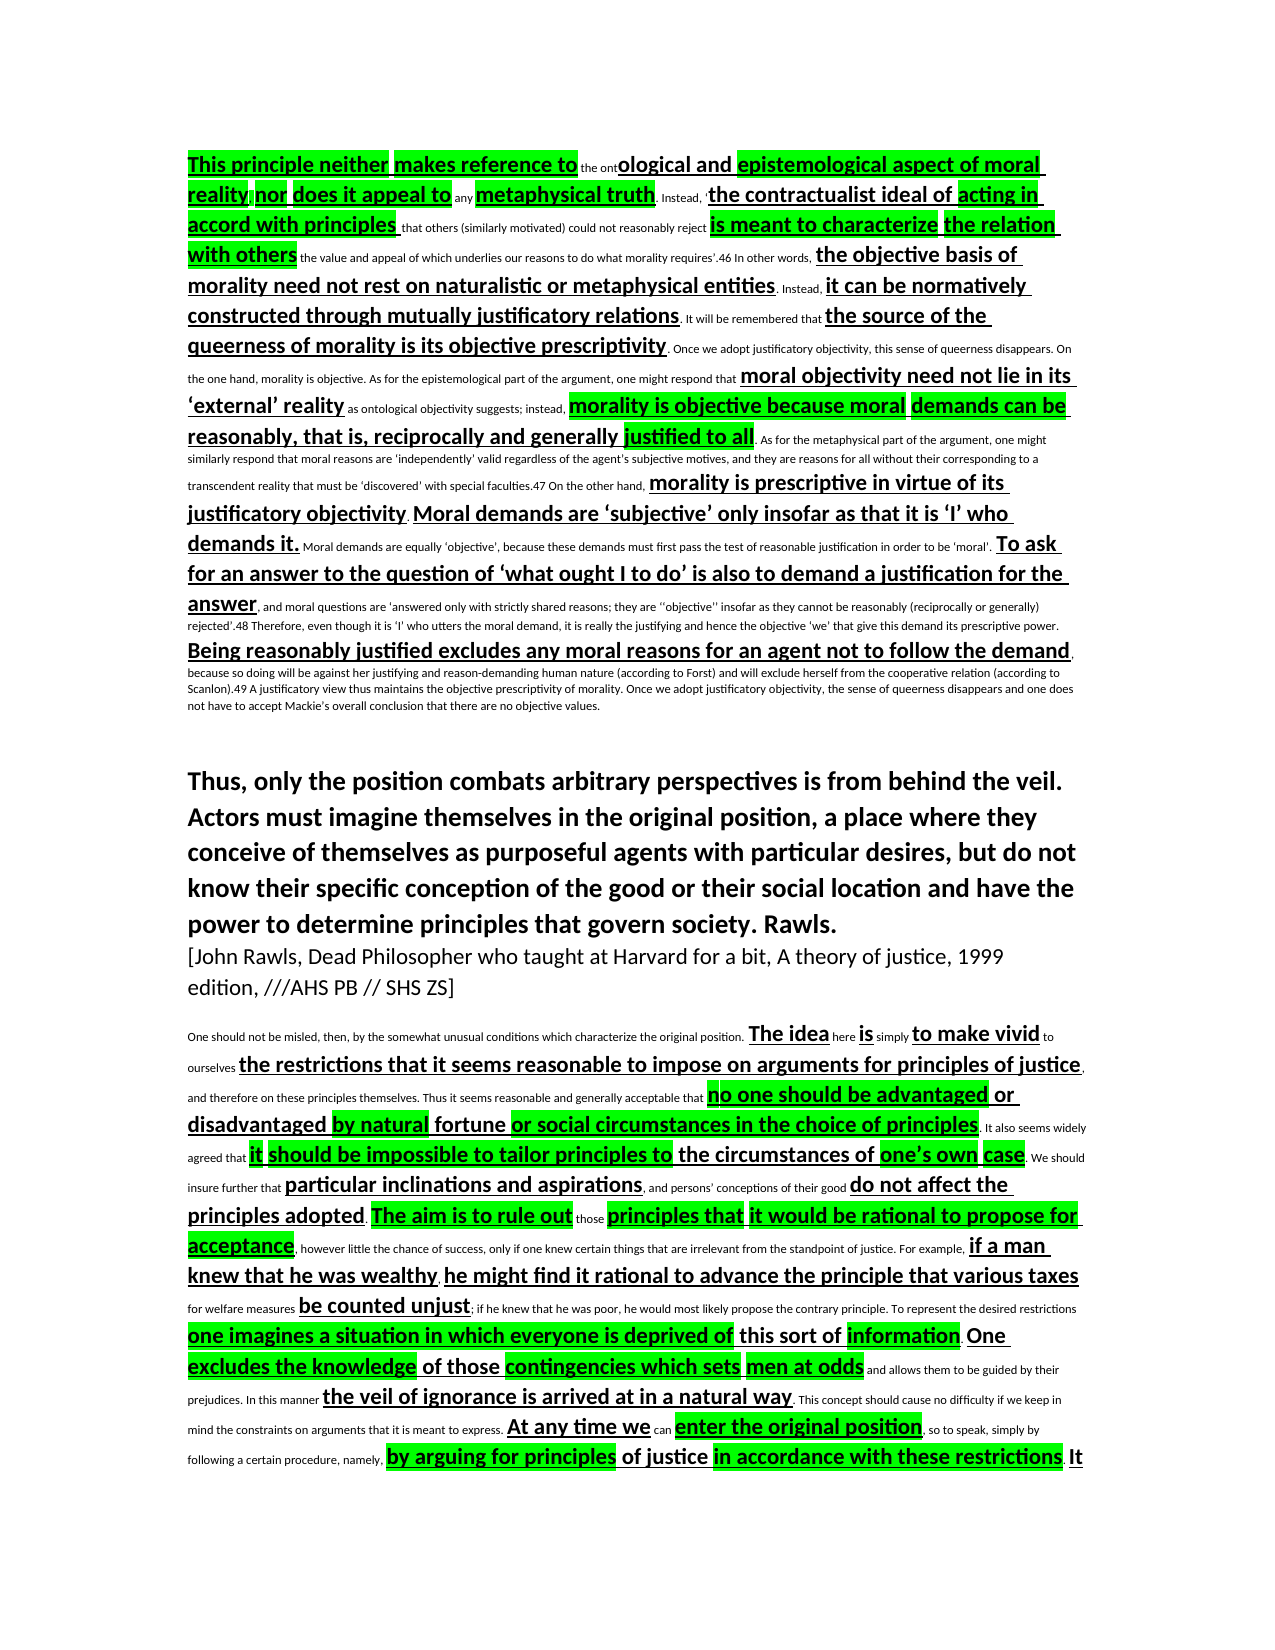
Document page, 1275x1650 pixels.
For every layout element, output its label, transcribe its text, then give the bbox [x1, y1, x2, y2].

subtitle Thus, only the position combats arbitrary perspectives is from behind the veil. Actors must imagine themselves in the original position, a place where they conceive of themselves as purposeful agents with particular desires, but do not know their specific conception of the good or their social location and have the power to determine principles that govern society. Rawls. [187, 764, 1087, 940]
text [John Rawls, Dead Philosopher who taught at Harvard for a bit, A theory of justice, 1999 edition, ///AHS PB // SHS ZS] [187, 942, 1087, 1001]
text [187, 150, 1087, 713]
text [187, 1019, 1087, 1471]
